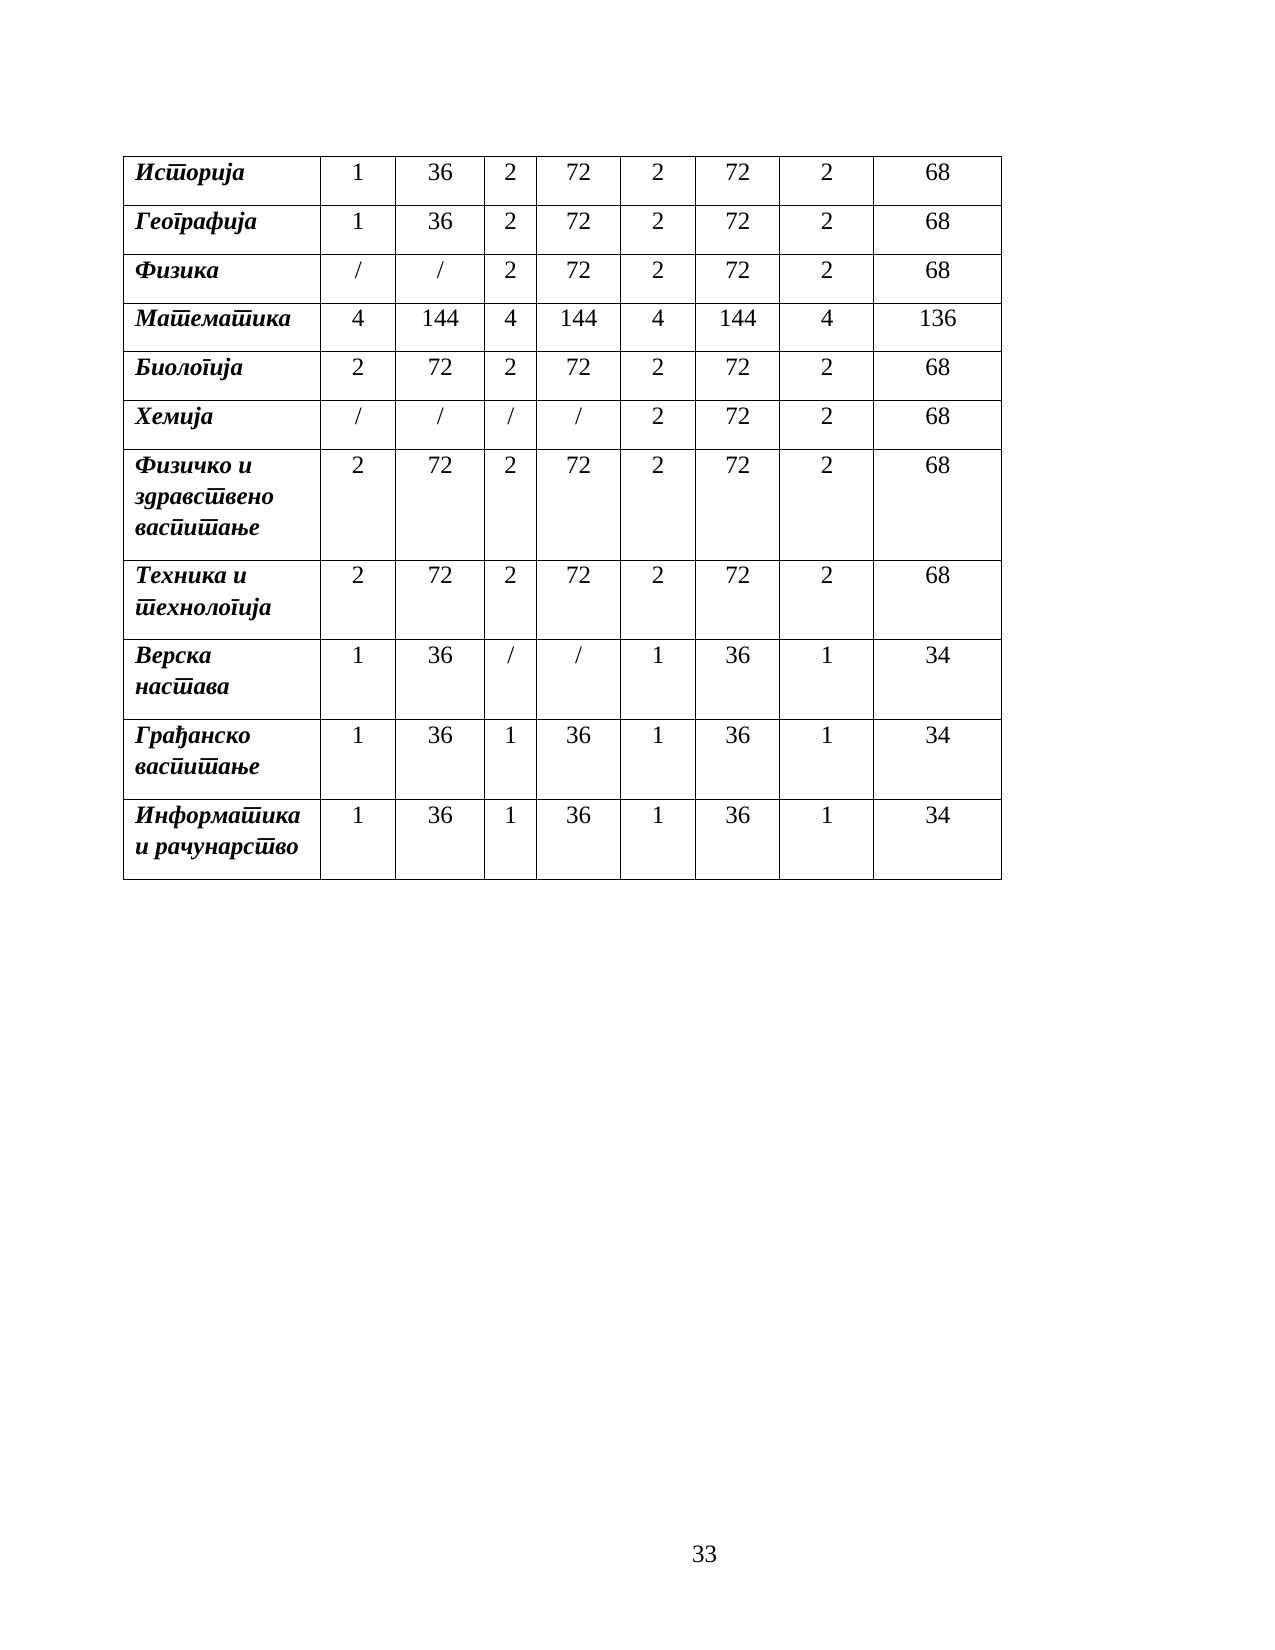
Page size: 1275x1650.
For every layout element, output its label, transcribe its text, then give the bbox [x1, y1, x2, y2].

table_cell 34 [874, 720, 1001, 799]
table_cell 36 [396, 720, 484, 799]
table_cell 2 [621, 206, 695, 254]
table_cell / [321, 401, 395, 449]
table_cell 2 [485, 206, 536, 254]
table_cell 2 [321, 561, 395, 639]
table_cell 2 [780, 561, 873, 639]
table_cell 36 [396, 206, 484, 254]
table_cell Грађанско васпитање [124, 720, 320, 799]
table_cell 68 [874, 561, 1001, 639]
table_cell 1 [780, 720, 873, 799]
table_cell / [537, 640, 620, 719]
table_cell 1 [780, 800, 873, 879]
table_cell 4 [621, 304, 695, 351]
table_cell Биологија [124, 352, 320, 400]
table_cell 72 [396, 561, 484, 639]
table_cell Хемија [124, 401, 320, 449]
table_cell 34 [874, 800, 1001, 879]
table_cell 36 [537, 800, 620, 879]
table_cell 4 [321, 304, 395, 351]
table_cell 2 [485, 450, 536, 559]
table_cell 72 [396, 450, 484, 559]
table_cell 72 [696, 206, 779, 254]
table_cell 4 [485, 304, 536, 351]
table_cell 72 [537, 157, 620, 205]
table_cell Физика [124, 255, 320, 302]
table_cell 1 [621, 720, 695, 799]
table_cell 1 [621, 800, 695, 879]
table_cell 68 [874, 206, 1001, 254]
table_cell 36 [696, 720, 779, 799]
table_cell 72 [696, 561, 779, 639]
table_cell 72 [696, 450, 779, 559]
table_cell 1 [321, 206, 395, 254]
table_cell / [485, 401, 536, 449]
table_cell 36 [696, 800, 779, 879]
table_cell 1 [780, 640, 873, 719]
table_cell 68 [874, 450, 1001, 559]
table_cell Географија [124, 206, 320, 254]
table_cell 4 [780, 304, 873, 351]
table_cell Историја [124, 157, 320, 205]
table_cell 2 [321, 450, 395, 559]
table_cell 2 [485, 157, 536, 205]
table_cell 2 [621, 450, 695, 559]
table_cell 68 [874, 352, 1001, 400]
table_cell 1 [321, 800, 395, 879]
table_cell / [396, 255, 484, 302]
table_cell Техника и технологија [124, 561, 320, 639]
table_cell 68 [874, 401, 1001, 449]
table_cell 2 [485, 352, 536, 400]
table_cell 72 [537, 450, 620, 559]
table_cell 136 [874, 304, 1001, 351]
table_cell Математика [124, 304, 320, 351]
table_cell 72 [537, 352, 620, 400]
table_cell 72 [696, 401, 779, 449]
table_cell 2 [780, 352, 873, 400]
table_cell 2 [621, 352, 695, 400]
table_cell 72 [396, 352, 484, 400]
table_cell 144 [696, 304, 779, 351]
table_cell 68 [874, 255, 1001, 302]
table_cell 2 [780, 157, 873, 205]
table_cell 34 [874, 640, 1001, 719]
table_cell 36 [396, 640, 484, 719]
table_cell 72 [537, 561, 620, 639]
table_cell 72 [696, 352, 779, 400]
table_cell 36 [696, 640, 779, 719]
table_cell / [321, 255, 395, 302]
table_cell 2 [621, 157, 695, 205]
table_cell 144 [537, 304, 620, 351]
table_cell 36 [396, 157, 484, 205]
table_cell 2 [780, 206, 873, 254]
table_cell 1 [485, 800, 536, 879]
table_cell 1 [485, 720, 536, 799]
table_cell 1 [621, 640, 695, 719]
table_cell 144 [396, 304, 484, 351]
table_cell 1 [321, 720, 395, 799]
table_cell / [537, 401, 620, 449]
table_cell / [485, 640, 536, 719]
table_cell 2 [321, 352, 395, 400]
table_cell 36 [537, 720, 620, 799]
table_cell 72 [696, 157, 779, 205]
table_cell Информатика и рачунарство [124, 800, 320, 879]
table_cell 1 [321, 157, 395, 205]
table_cell Физичко и здравствено васпитање [124, 450, 320, 559]
table_cell 68 [874, 157, 1001, 205]
table_cell 2 [780, 401, 873, 449]
table_cell 1 [321, 640, 395, 719]
table_cell 72 [537, 255, 620, 302]
table_cell 2 [780, 450, 873, 559]
table_cell 2 [485, 255, 536, 302]
table_cell 2 [621, 561, 695, 639]
table_cell / [396, 401, 484, 449]
table_cell 72 [537, 206, 620, 254]
table_cell 2 [485, 561, 536, 639]
table_cell 2 [621, 255, 695, 302]
table_cell 2 [780, 255, 873, 302]
table_cell 72 [696, 255, 779, 302]
table_cell 36 [396, 800, 484, 879]
table_cell Верска настава [124, 640, 320, 719]
table_cell 2 [621, 401, 695, 449]
